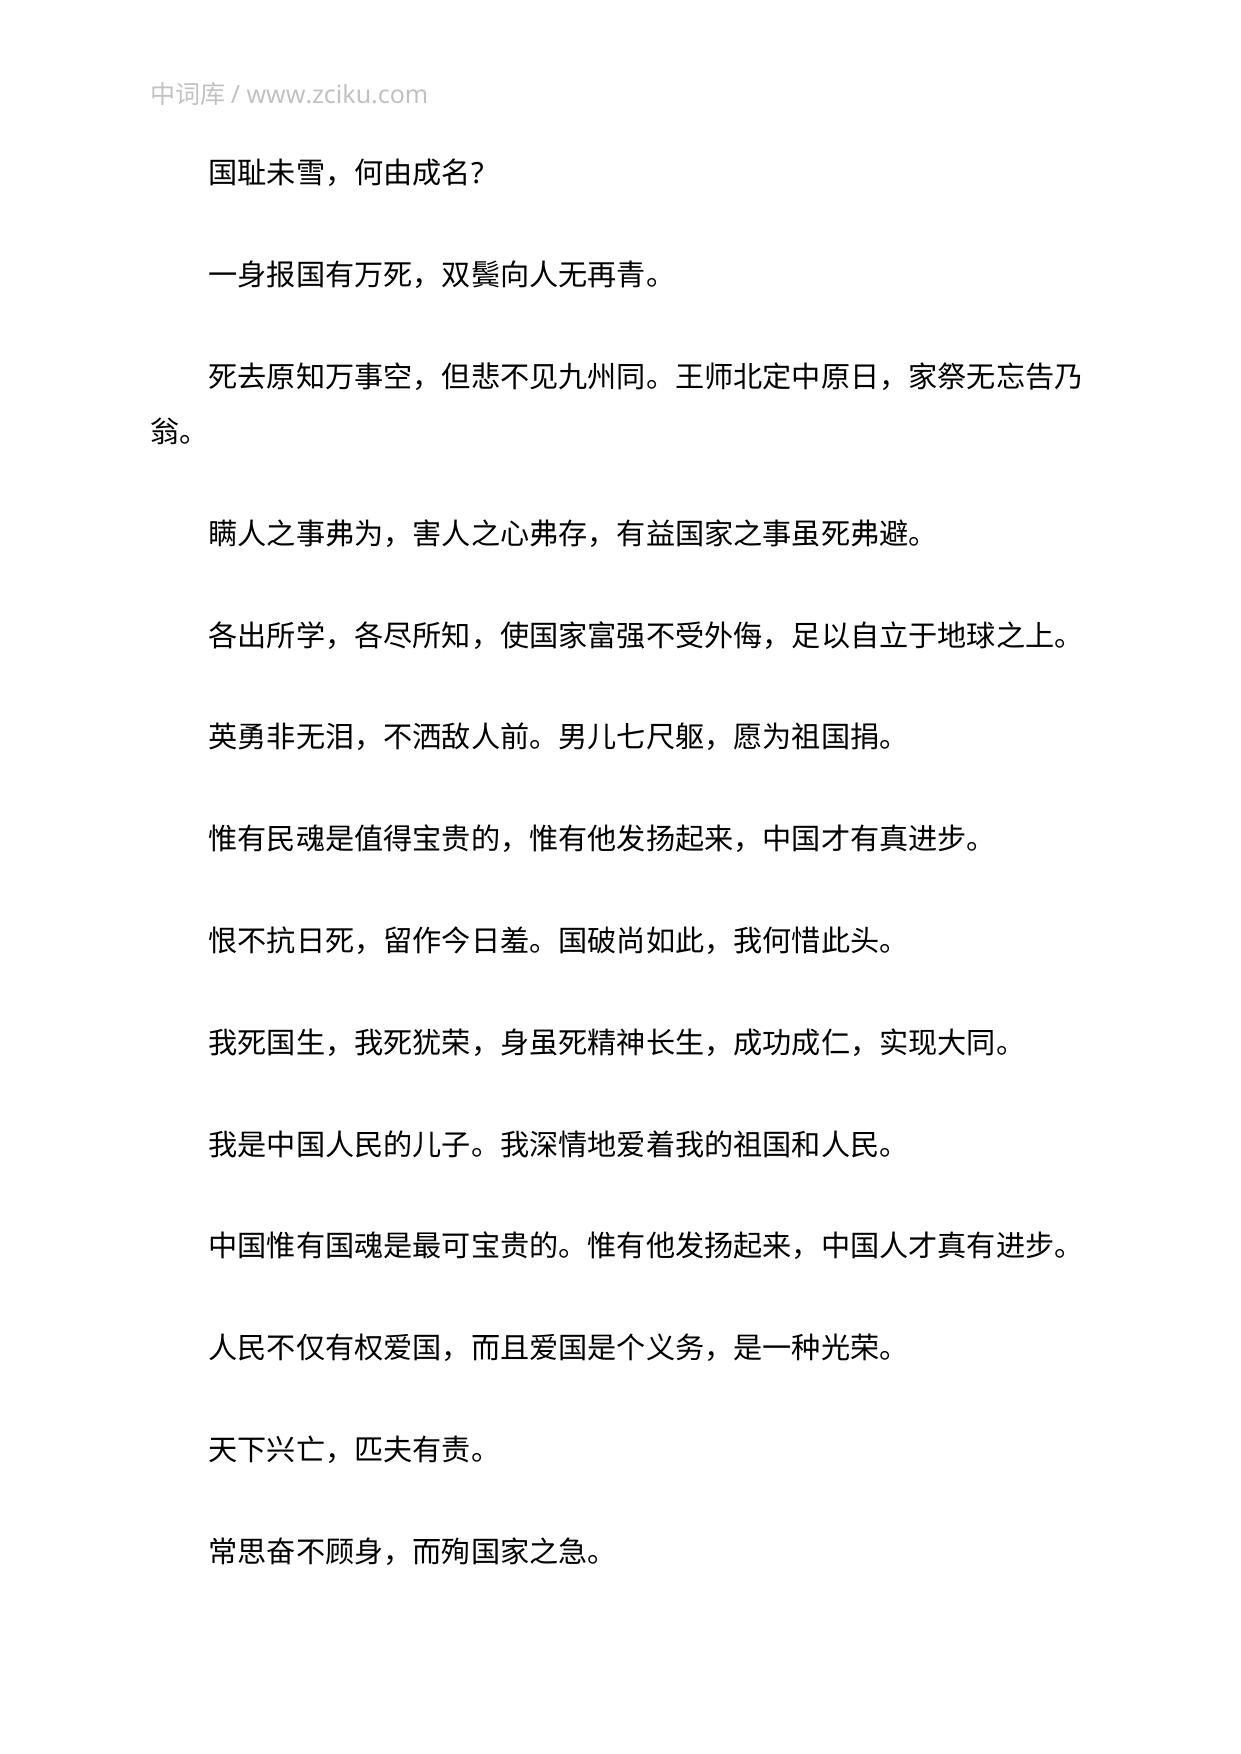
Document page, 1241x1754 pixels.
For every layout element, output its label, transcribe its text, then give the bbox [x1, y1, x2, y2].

text 恨不抗日死，留作今日羞。国破尚如此，我何惜此头。 [150, 917, 1090, 960]
text 惟有民魂是值得宝贵的，惟有他发扬起来，中国才有真进步。 [150, 816, 1090, 858]
text 英勇非无泪，不洒敌人前。男儿七尺躯，愿为祖国捐。 [150, 714, 1090, 756]
text 中国惟有国魂是最可宝贵的。惟有他发扬起来，中国人才真有进步。 [150, 1223, 1090, 1265]
text 各出所学，各尽所知，使国家富强不受外侮，足以自立于地球之上。 [150, 612, 1090, 654]
text 我死国生，我死犹荣，身虽死精神长生，成功成仁，实现大同。 [150, 1019, 1090, 1062]
text 人民不仅有权爱国，而且爱国是个义务，是一种光荣。 [150, 1324, 1090, 1367]
text 一身报国有万死，双鬓向人无再青。 [150, 252, 1090, 294]
text 天下兴亡，匹夫有责。 [150, 1426, 1090, 1469]
text 死去原知万事空，但悲不见九州同。王师北定中原日，家祭无忘告乃翁。 [150, 354, 1090, 451]
text 国耻未雪，何由成名? [150, 150, 1090, 192]
text 瞒人之事弗为，害人之心弗存，有益国家之事虽死弗避。 [150, 510, 1090, 553]
text 常思奋不顾身，而殉国家之急。 [150, 1528, 1090, 1570]
text 我是中国人民的儿子。我深情地爱着我的祖国和人民。 [150, 1121, 1090, 1163]
